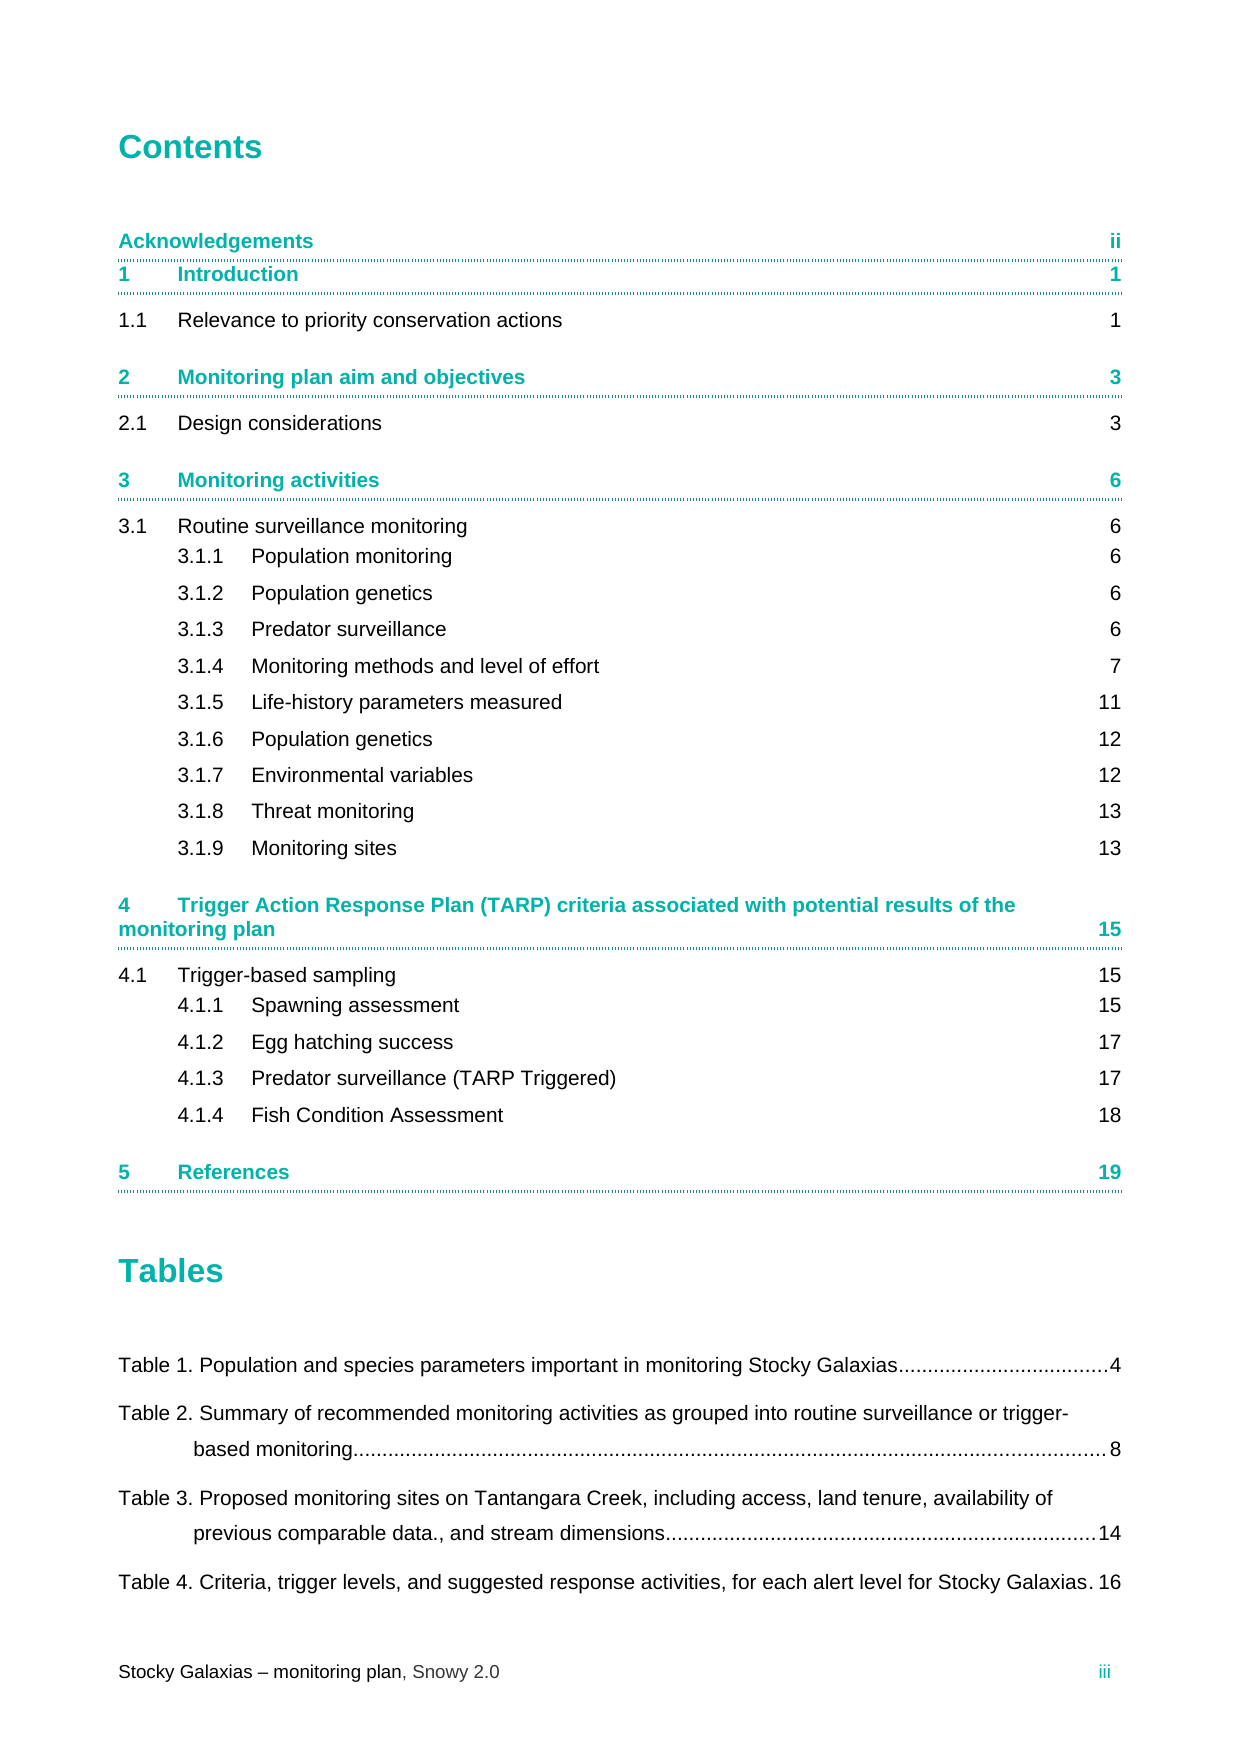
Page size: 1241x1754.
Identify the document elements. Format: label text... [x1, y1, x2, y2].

text 3.1.4 Monitoring methods and level of effort 7 [177, 653, 1122, 677]
text 3.1.2 Population genetics 6 [177, 581, 1122, 604]
text 4.1.1 Spawning assessment 15 [177, 993, 1122, 1017]
text 3.1.5 Life-history parameters measured 11 [177, 690, 1122, 714]
text 3 Monitoring activities 6 [118, 468, 1122, 501]
text 3.1 Routine surveillance monitoring 6 [118, 514, 1122, 538]
text 5 References 19 [118, 1160, 1122, 1193]
text 4 Trigger Action Response Plan (TARP) criteria associated with potential results of the monitoring plan 15 [118, 893, 1122, 950]
text 3.1.8 Threat monitoring 13 [177, 799, 1122, 823]
title Contents [118, 118, 1122, 166]
text Table 3. Proposed monitoring sites on Tantangara Creek, including access, land tenure, availability of previous comparable data., and stream dimensions 14 [118, 1485, 1122, 1545]
text Acknowledgements ii [118, 228, 1122, 262]
text 3.1.1 Population monitoring 6 [177, 544, 1122, 568]
text Table 4. Criteria, trigger levels, and suggested response activities, for each alert level for Stocky Galaxias 16 [118, 1570, 1122, 1594]
text 4.1 Trigger-based sampling 15 [118, 963, 1122, 987]
text 1.1 Relevance to priority conservation actions 1 [118, 308, 1122, 332]
text 2 Monitoring plan aim and objectives 3 [118, 365, 1122, 398]
text 3.1.6 Population genetics 12 [177, 726, 1122, 750]
text 3.1.3 Predator surveillance 6 [177, 617, 1122, 641]
title Tables [118, 1242, 1122, 1290]
text 3.1.9 Monitoring sites 13 [177, 836, 1122, 860]
text 3.1.7 Environmental variables 12 [177, 763, 1122, 787]
text 4.1.2 Egg hatching success 17 [177, 1029, 1122, 1053]
text Table 2. Summary of recommended monitoring activities as grouped into routine surveillance or trigger-based monitoring 8 [118, 1401, 1122, 1461]
text 1 Introduction 1 [118, 262, 1122, 295]
text 4.1.3 Predator surveillance (TARP Triggered) 17 [177, 1066, 1122, 1090]
text Table 1. Population and species parameters important in monitoring Stocky Galaxias 4 [118, 1352, 1122, 1376]
text 2.1 Design considerations 3 [118, 411, 1122, 435]
text 4.1.4 Fish Condition Assessment 18 [177, 1102, 1122, 1126]
